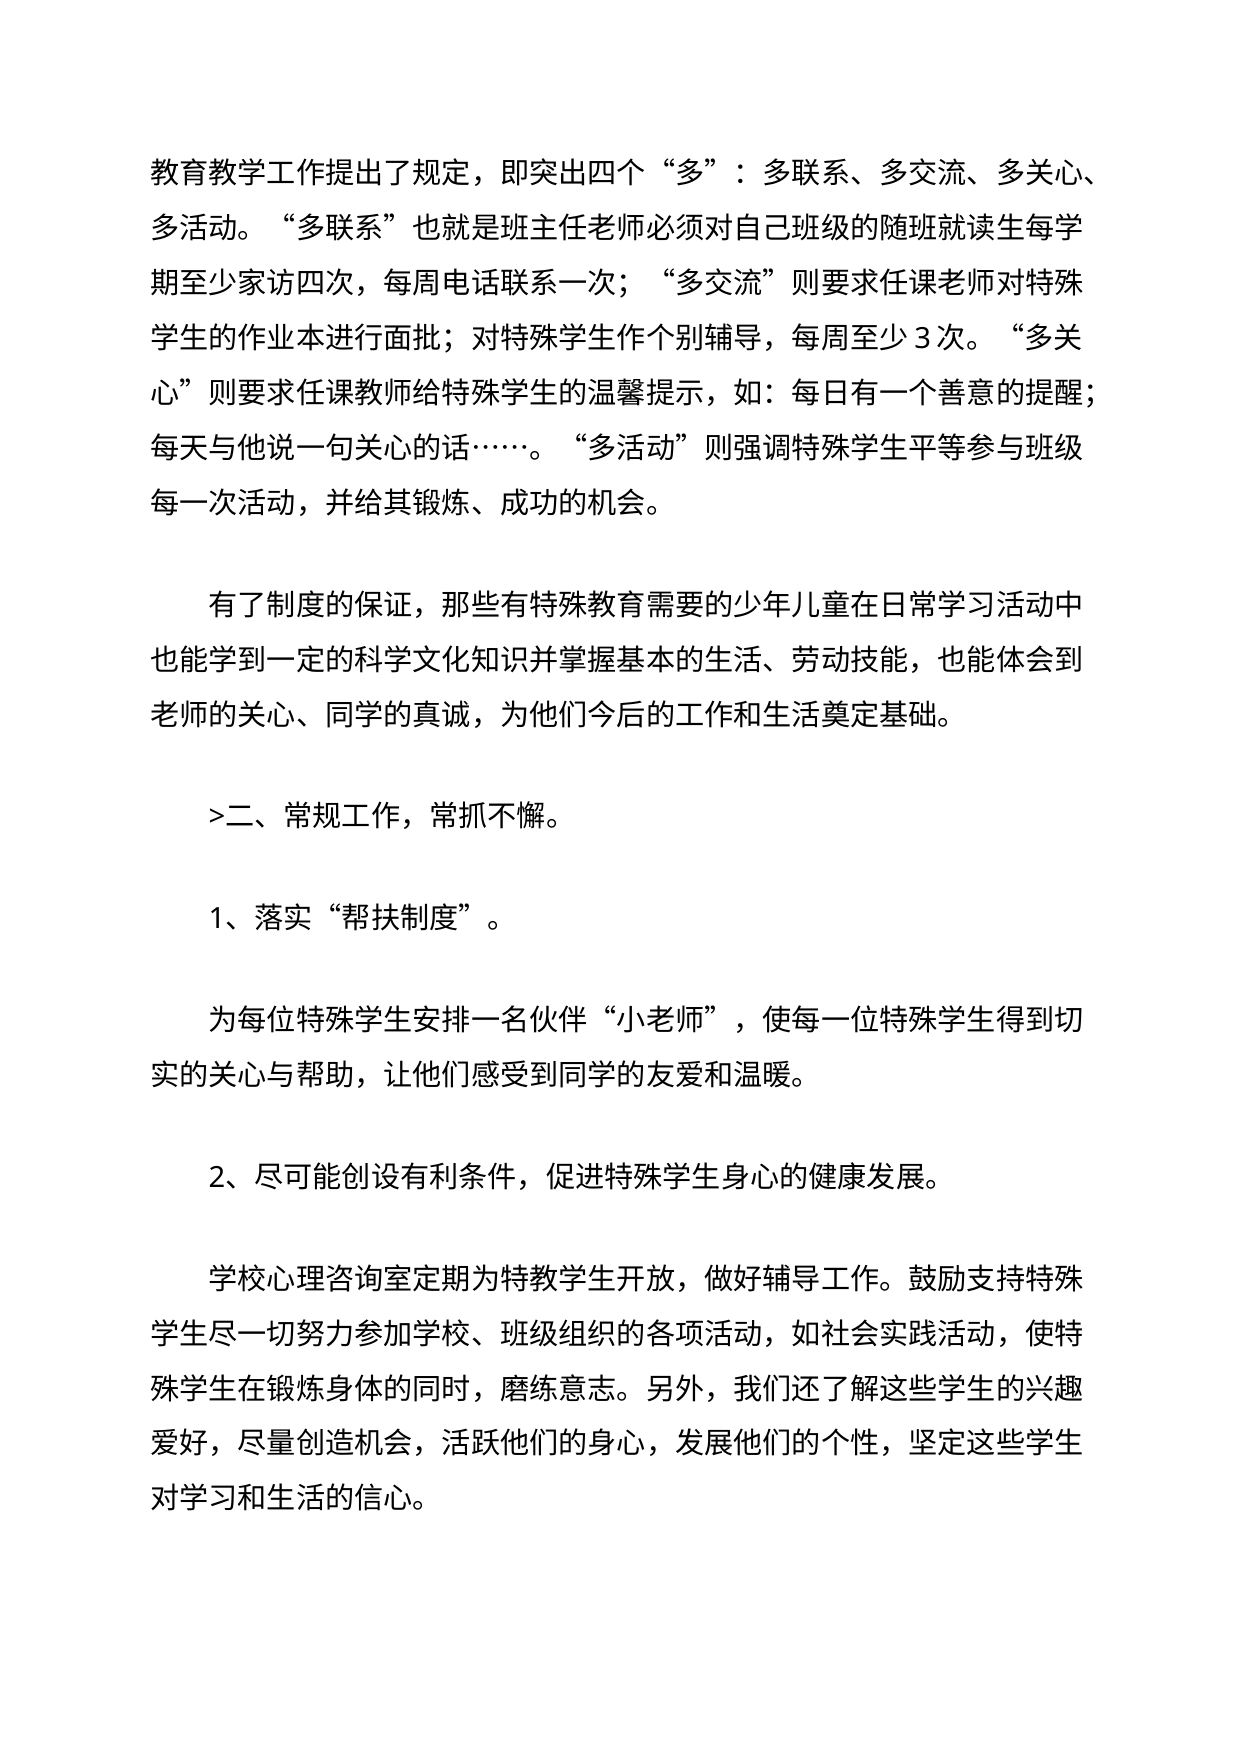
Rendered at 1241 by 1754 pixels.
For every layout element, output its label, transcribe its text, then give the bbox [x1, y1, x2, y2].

text 1、落实“帮扶制度”。 [150, 895, 1090, 937]
text >二、常规工作，常抓不懈。 [150, 793, 1090, 835]
text 2、尽可能创设有利条件，促进特殊学生身心的健康发展。 [150, 1153, 1090, 1196]
text 学校心理咨询室定期为特教学生开放，做好辅导工作。鼓励支持特殊学生尽一切努力参加学校、班级组织的各项活动，如社会实践活动，使特殊学生在锻炼身体的同时，磨练意志。另外，我们还了解这些学生的兴趣爱好，尽量创造机会，活跃他们的身心，发展他们的个性，坚定这些学生对学习和生活的信心。 [150, 1255, 1090, 1517]
text 有了制度的保证，那些有特殊教育需要的少年儿童在日常学习活动中也能学到一定的科学文化知识并掌握基本的生活、劳动技能，也能体会到老师的关心、同学的真诚，为他们今后的工作和生活奠定基础。 [150, 581, 1090, 733]
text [150, 150, 1090, 522]
text 为每位特殊学生安排一名伙伴“小老师”，使每一位特殊学生得到切实的关心与帮助，让他们感受到同学的友爱和温暖。 [150, 997, 1090, 1094]
